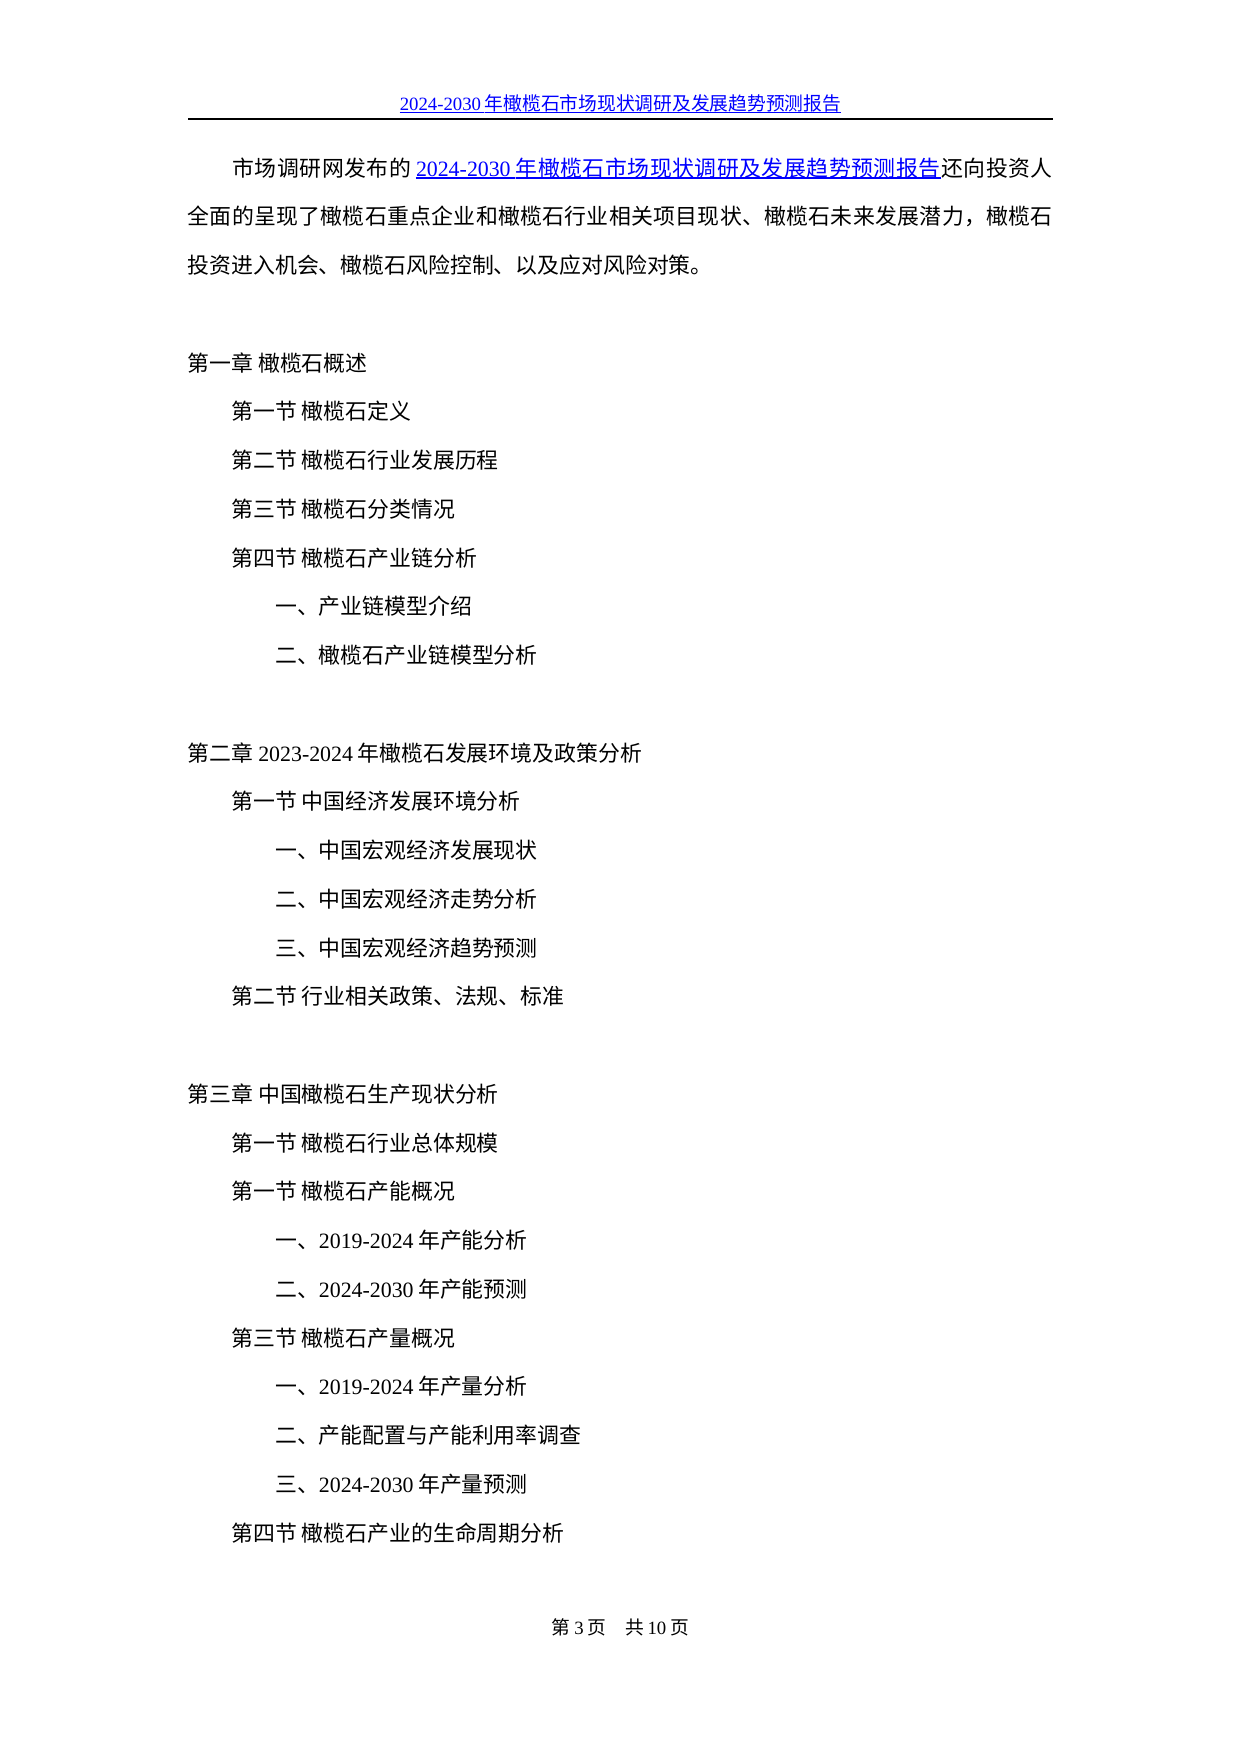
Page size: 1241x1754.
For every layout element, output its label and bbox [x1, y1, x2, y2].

text [187, 150, 1053, 1548]
